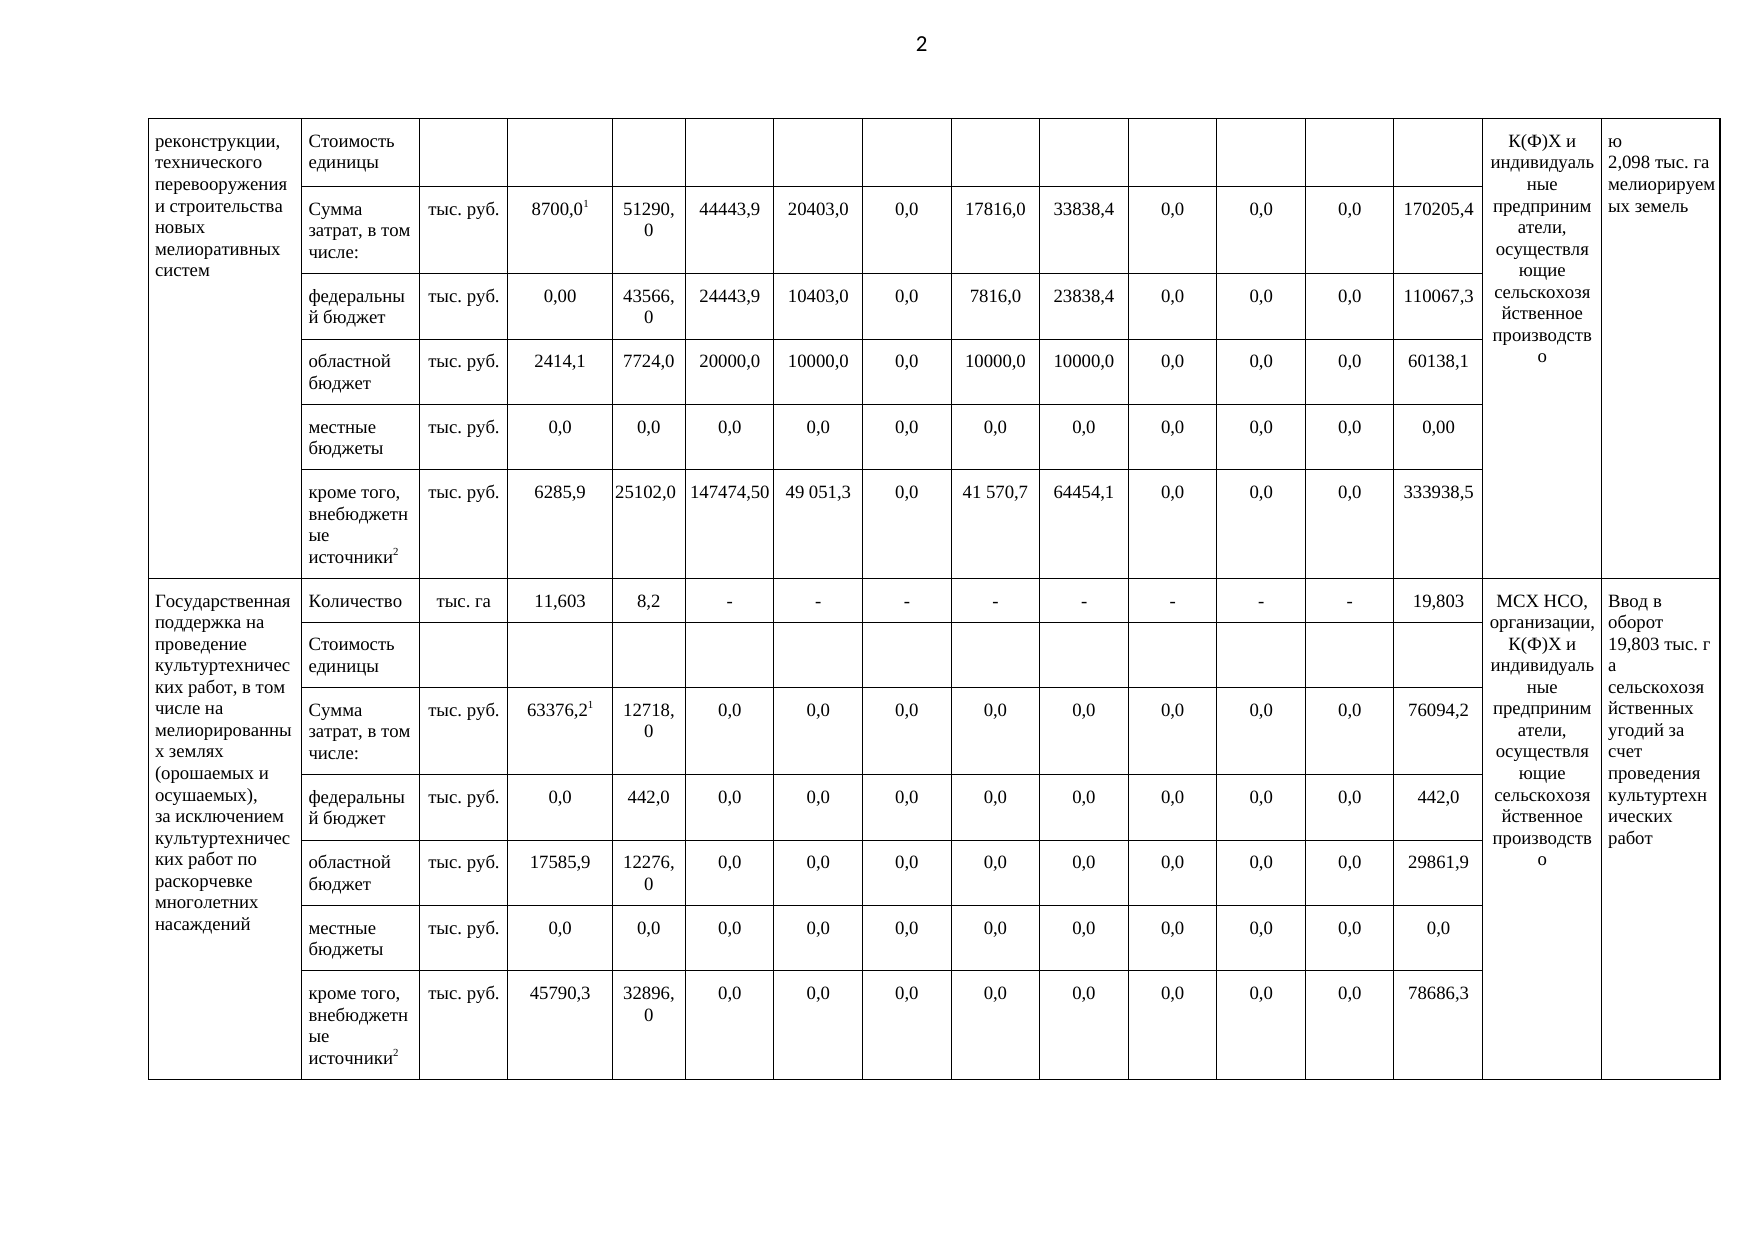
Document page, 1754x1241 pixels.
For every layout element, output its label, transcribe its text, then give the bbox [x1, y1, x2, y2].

table_cell 0,0 [613, 906, 685, 970]
table_cell 0,0 [952, 775, 1039, 839]
table_cell 0,0 [1129, 187, 1216, 273]
table_cell 0,0 [952, 405, 1039, 469]
table_cell [1040, 119, 1128, 186]
table_cell 0,0 [1217, 274, 1305, 338]
table_cell 0,0 [1129, 906, 1216, 970]
table_cell Сумма затрат, в том числе: [302, 688, 419, 774]
table_cell Стоимость единицы [302, 623, 419, 687]
table_cell тыс. руб. [420, 971, 507, 1079]
table_cell 0,0 [1129, 274, 1216, 338]
table_cell 0,0 [774, 405, 862, 469]
table_cell [420, 119, 507, 186]
table_cell [613, 623, 685, 687]
table_cell 0,0 [1217, 405, 1305, 469]
table_cell 0,0 [1217, 906, 1305, 970]
table_cell тыс. руб. [420, 470, 507, 578]
table_cell [613, 119, 685, 186]
table_cell 0,0 [508, 775, 612, 839]
table_cell 0,0 [686, 841, 773, 905]
table_cell - [1217, 579, 1305, 622]
table_cell 33838,4 [1040, 187, 1128, 273]
table_cell 10000,0 [952, 340, 1039, 404]
table_cell 0,0 [1306, 340, 1393, 404]
table_cell 0,0 [1306, 688, 1393, 774]
table_cell тыс. руб. [420, 775, 507, 839]
table_cell [952, 119, 1039, 186]
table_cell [1483, 579, 1601, 1079]
table_cell тыс. руб. [420, 187, 507, 273]
table_cell 7816,0 [952, 274, 1039, 338]
table_cell 0,0 [1129, 405, 1216, 469]
table_cell 0,0 [1306, 405, 1393, 469]
table_cell кроме того, внебюджетные источники2 [302, 971, 419, 1079]
table_cell 0,0 [1129, 841, 1216, 905]
table_cell 23838,4 [1040, 274, 1128, 338]
table_cell 110067,3 [1394, 274, 1482, 338]
table_cell 25102,0 [613, 470, 685, 578]
table_cell [952, 623, 1039, 687]
table_cell 0,0 [1306, 775, 1393, 839]
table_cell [1483, 119, 1601, 578]
table_cell тыс. руб. [420, 841, 507, 905]
table_cell тыс. руб. [420, 274, 507, 338]
table_cell 0,0 [1040, 405, 1128, 469]
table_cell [1602, 119, 1719, 578]
table_cell 8,2 [613, 579, 685, 622]
table_cell 20000,0 [686, 340, 773, 404]
table_cell [420, 623, 507, 687]
table_cell 0,0 [1217, 187, 1305, 273]
table_cell 0,0 [774, 775, 862, 839]
table_cell 49 051,3 [774, 470, 862, 578]
table_cell [1217, 119, 1305, 186]
table_cell областной бюджет [302, 841, 419, 905]
table_cell [774, 623, 862, 687]
table_cell 60138,1 [1394, 340, 1482, 404]
table_cell местные бюджеты [302, 906, 419, 970]
table_cell 0,0 [952, 971, 1039, 1079]
table_cell 0,0 [1129, 688, 1216, 774]
table_cell 17585,9 [508, 841, 612, 905]
table_cell 41 570,7 [952, 470, 1039, 578]
table_cell 0,0 [508, 906, 612, 970]
table_cell 0,0 [863, 688, 951, 774]
table_cell 0,0 [1040, 688, 1128, 774]
table_cell 8700,01 [508, 187, 612, 273]
table_cell - [863, 579, 951, 622]
table_cell 0,0 [508, 405, 612, 469]
table_cell 43566,0 [613, 274, 685, 338]
table_cell 0,0 [1394, 906, 1482, 970]
table_cell 0,0 [1306, 187, 1393, 273]
table_cell тыс. руб. [420, 405, 507, 469]
table_cell [1129, 623, 1216, 687]
table_cell 6285,9 [508, 470, 612, 578]
table_cell [1129, 119, 1216, 186]
table_cell 0,0 [1040, 906, 1128, 970]
table_cell 0,0 [774, 841, 862, 905]
table_cell 32896,0 [613, 971, 685, 1079]
table_cell 0,0 [863, 187, 951, 273]
table_cell 0,0 [1306, 470, 1393, 578]
table_cell 0,0 [1306, 274, 1393, 338]
table_cell тыс. руб. [420, 906, 507, 970]
table_cell 0,0 [863, 906, 951, 970]
table_cell 44443,9 [686, 187, 773, 273]
table_cell 0,0 [1129, 470, 1216, 578]
table_cell 0,0 [863, 470, 951, 578]
table_cell [1394, 119, 1482, 186]
table_cell - [1306, 579, 1393, 622]
table_cell 0,0 [1129, 340, 1216, 404]
table_cell 12276,0 [613, 841, 685, 905]
table_cell 2414,1 [508, 340, 612, 404]
table_cell [1306, 623, 1393, 687]
table_cell тыс. руб. [420, 340, 507, 404]
table_cell 0,0 [1306, 906, 1393, 970]
table_cell 0,0 [863, 841, 951, 905]
table_cell областной бюджет [302, 340, 419, 404]
table_cell 10403,0 [774, 274, 862, 338]
table_cell 0,0 [1217, 340, 1305, 404]
table_cell [863, 623, 951, 687]
table_cell 0,0 [1040, 775, 1128, 839]
table_cell 0,0 [1129, 775, 1216, 839]
table_cell [1394, 623, 1482, 687]
table_cell - [1129, 579, 1216, 622]
table_cell 20403,0 [774, 187, 862, 273]
table_cell кроме того, внебюджетные источники2 [302, 470, 419, 578]
table_cell 170205,4 [1394, 187, 1482, 273]
table_cell 0,0 [863, 971, 951, 1079]
table_cell 29861,9 [1394, 841, 1482, 905]
table_cell 0,0 [1306, 841, 1393, 905]
table_cell 64454,1 [1040, 470, 1128, 578]
table_cell 0,0 [686, 688, 773, 774]
table_cell 0,0 [952, 906, 1039, 970]
table_cell 442,0 [1394, 775, 1482, 839]
table_cell 147474,50 [686, 470, 773, 578]
table_cell 10000,0 [1040, 340, 1128, 404]
table_cell 76094,2 [1394, 688, 1482, 774]
table_cell 17816,0 [952, 187, 1039, 273]
table_cell 0,0 [774, 906, 862, 970]
table_cell 0,0 [1217, 971, 1305, 1079]
table_cell Количество [302, 579, 419, 622]
table_cell 51290,0 [613, 187, 685, 273]
table_cell [508, 119, 612, 186]
table_cell тыс. га [420, 579, 507, 622]
table_cell 0,0 [863, 775, 951, 839]
table_cell - [774, 579, 862, 622]
table_cell 0,0 [1217, 470, 1305, 578]
table_cell 45790,3 [508, 971, 612, 1079]
table_cell Государственная поддержка на проведение культуртехнических работ, в том числе на мелиорированных землях (орошаемых и осушаемых), за исключением культуртехнических работ по раскорчевке многолетних насаждений [149, 579, 301, 1079]
table_cell 11,603 [508, 579, 612, 622]
table_cell [774, 119, 862, 186]
table_cell 0,0 [952, 841, 1039, 905]
table_cell [1040, 623, 1128, 687]
table_cell местные бюджеты [302, 405, 419, 469]
table_cell 0,0 [686, 405, 773, 469]
table_cell 63376,21 [508, 688, 612, 774]
table_cell федеральный бюджет [302, 775, 419, 839]
table_cell 7724,0 [613, 340, 685, 404]
table_cell [1217, 623, 1305, 687]
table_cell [149, 119, 301, 578]
table_cell тыс. руб. [420, 688, 507, 774]
table_cell 442,0 [613, 775, 685, 839]
table_cell 0,0 [686, 775, 773, 839]
table_cell - [686, 579, 773, 622]
table_cell 0,0 [686, 971, 773, 1079]
table_cell - [1040, 579, 1128, 622]
table_cell федеральный бюджет [302, 274, 419, 338]
table_cell Сумма затрат, в том числе: [302, 187, 419, 273]
table_cell 78686,3 [1394, 971, 1482, 1079]
table_cell 0,0 [1040, 971, 1128, 1079]
table_cell 0,0 [863, 274, 951, 338]
table_cell 0,0 [1040, 841, 1128, 905]
table_cell 0,0 [1217, 688, 1305, 774]
table_cell [863, 119, 951, 186]
table_cell 0,00 [1394, 405, 1482, 469]
table_cell [508, 623, 612, 687]
table_cell 12718,0 [613, 688, 685, 774]
table_cell 0,0 [1217, 841, 1305, 905]
table_cell 0,0 [1306, 971, 1393, 1079]
table_cell - [952, 579, 1039, 622]
table_cell 0,0 [863, 405, 951, 469]
table_cell [686, 623, 773, 687]
table_cell 0,0 [613, 405, 685, 469]
table_cell [1306, 119, 1393, 186]
table_cell 10000,0 [774, 340, 862, 404]
table_cell 0,0 [774, 688, 862, 774]
table_cell 24443,9 [686, 274, 773, 338]
table_cell 19,803 [1394, 579, 1482, 622]
table_cell Ввод в оборот 19,803 тыс. га сельскохозяйственных угодий за счет проведения культуртехнических работ [1602, 579, 1719, 1079]
table_cell 333938,5 [1394, 470, 1482, 578]
table_cell 0,0 [1217, 775, 1305, 839]
table_cell 0,0 [1129, 971, 1216, 1079]
table_cell Стоимость единицы [302, 119, 419, 186]
table_cell 0,0 [774, 971, 862, 1079]
table_cell [686, 119, 773, 186]
table_cell 0,00 [508, 274, 612, 338]
table_cell 0,0 [952, 688, 1039, 774]
table_cell 0,0 [686, 906, 773, 970]
table_cell 0,0 [863, 340, 951, 404]
